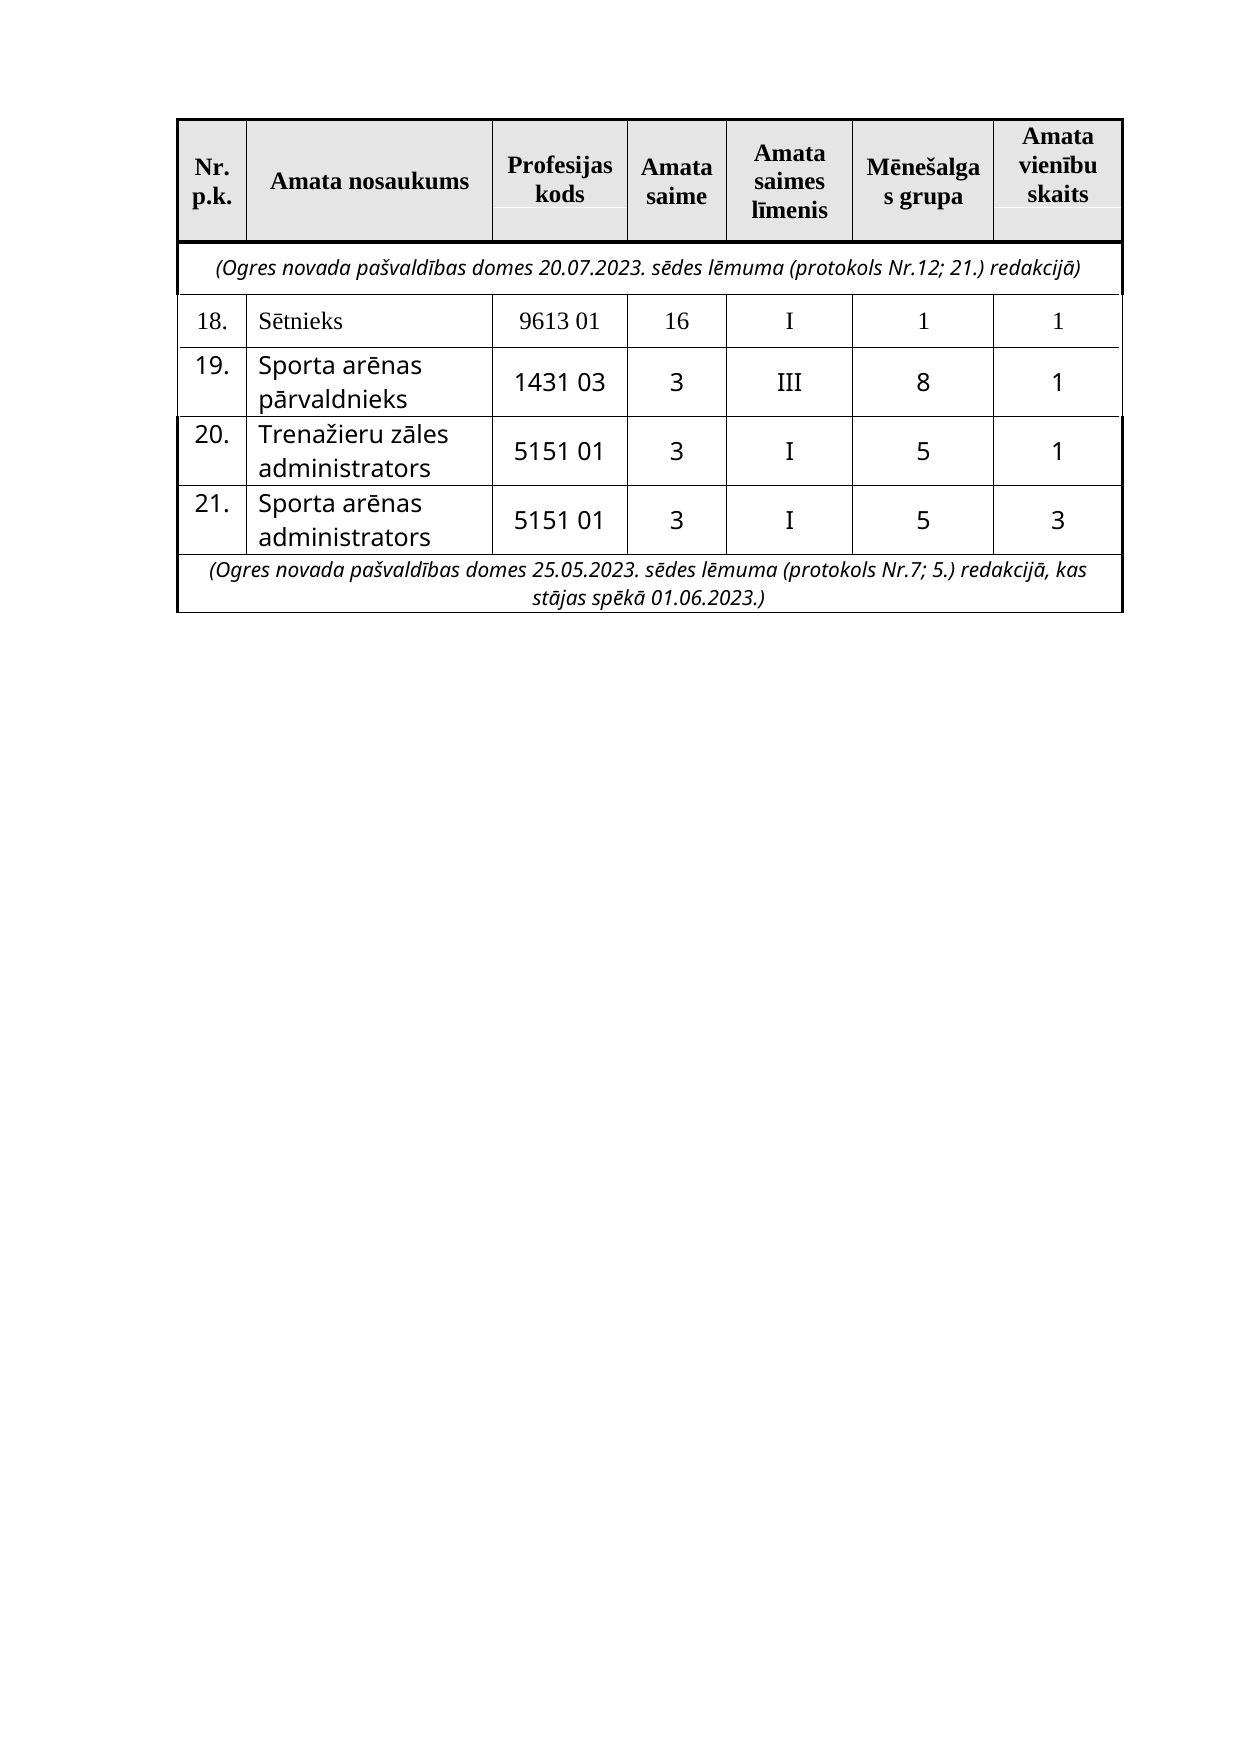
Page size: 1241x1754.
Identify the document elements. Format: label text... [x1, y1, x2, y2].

table_header Amata nosaukums [247, 121, 492, 240]
table_cell 20. [179, 417, 246, 485]
table_cell (Ogres novada pašvaldības domes 25.05.2023. sēdes lēmuma (protokols Nr.7; 5.) redakcijā, kas stājas spēkā 01.06.2023.) [179, 555, 1121, 612]
table_header Amata saime [628, 121, 726, 240]
table_cell [493, 208, 627, 240]
table_cell 1431 03 [493, 348, 627, 416]
table_cell 9613 01 [493, 295, 627, 347]
table_cell 16 [628, 295, 726, 347]
table_cell (Ogres novada pašvaldības domes 20.07.2023. sēdes lēmuma (protokols Nr.12; 21.) redakcijā) [179, 244, 1121, 293]
table_cell I [727, 417, 852, 485]
table_header Amata vienību skaits [994, 121, 1121, 207]
table_cell Trenažieru zāles administrators [247, 417, 492, 485]
table_cell 1 [994, 416, 1121, 485]
table_header Nr. p.k. [179, 121, 246, 240]
table_cell I [727, 486, 852, 554]
table_cell 1 [853, 295, 993, 347]
table_header Profesijas kods [493, 121, 627, 207]
table_cell 18. [178, 295, 246, 347]
table_cell 5151 01 [493, 417, 627, 485]
table_cell 8 [853, 348, 993, 416]
table_cell 21. [179, 486, 246, 554]
table_cell 5 [853, 486, 993, 554]
table_cell 3 [994, 486, 1121, 554]
table_cell Sētnieks [247, 295, 492, 347]
table_cell 1 [994, 294, 1122, 347]
table_cell 3 [628, 348, 726, 416]
table_cell Sporta arēnas administrators [247, 486, 492, 554]
table_cell 3 [628, 486, 726, 554]
table_cell Sporta arēnas pārvaldnieks [247, 348, 492, 416]
table_cell 1 [994, 347, 1122, 416]
table_cell 5 [853, 417, 993, 485]
table_cell [994, 208, 1121, 240]
table_cell I [727, 295, 852, 347]
table_cell 3 [628, 417, 726, 485]
table_header Amata saimes līmenis [727, 121, 852, 240]
table_header Mēnešalgas grupa [853, 121, 993, 240]
table_cell 5151 01 [493, 486, 627, 554]
table_cell III [727, 348, 852, 416]
table_cell 19. [178, 347, 246, 416]
